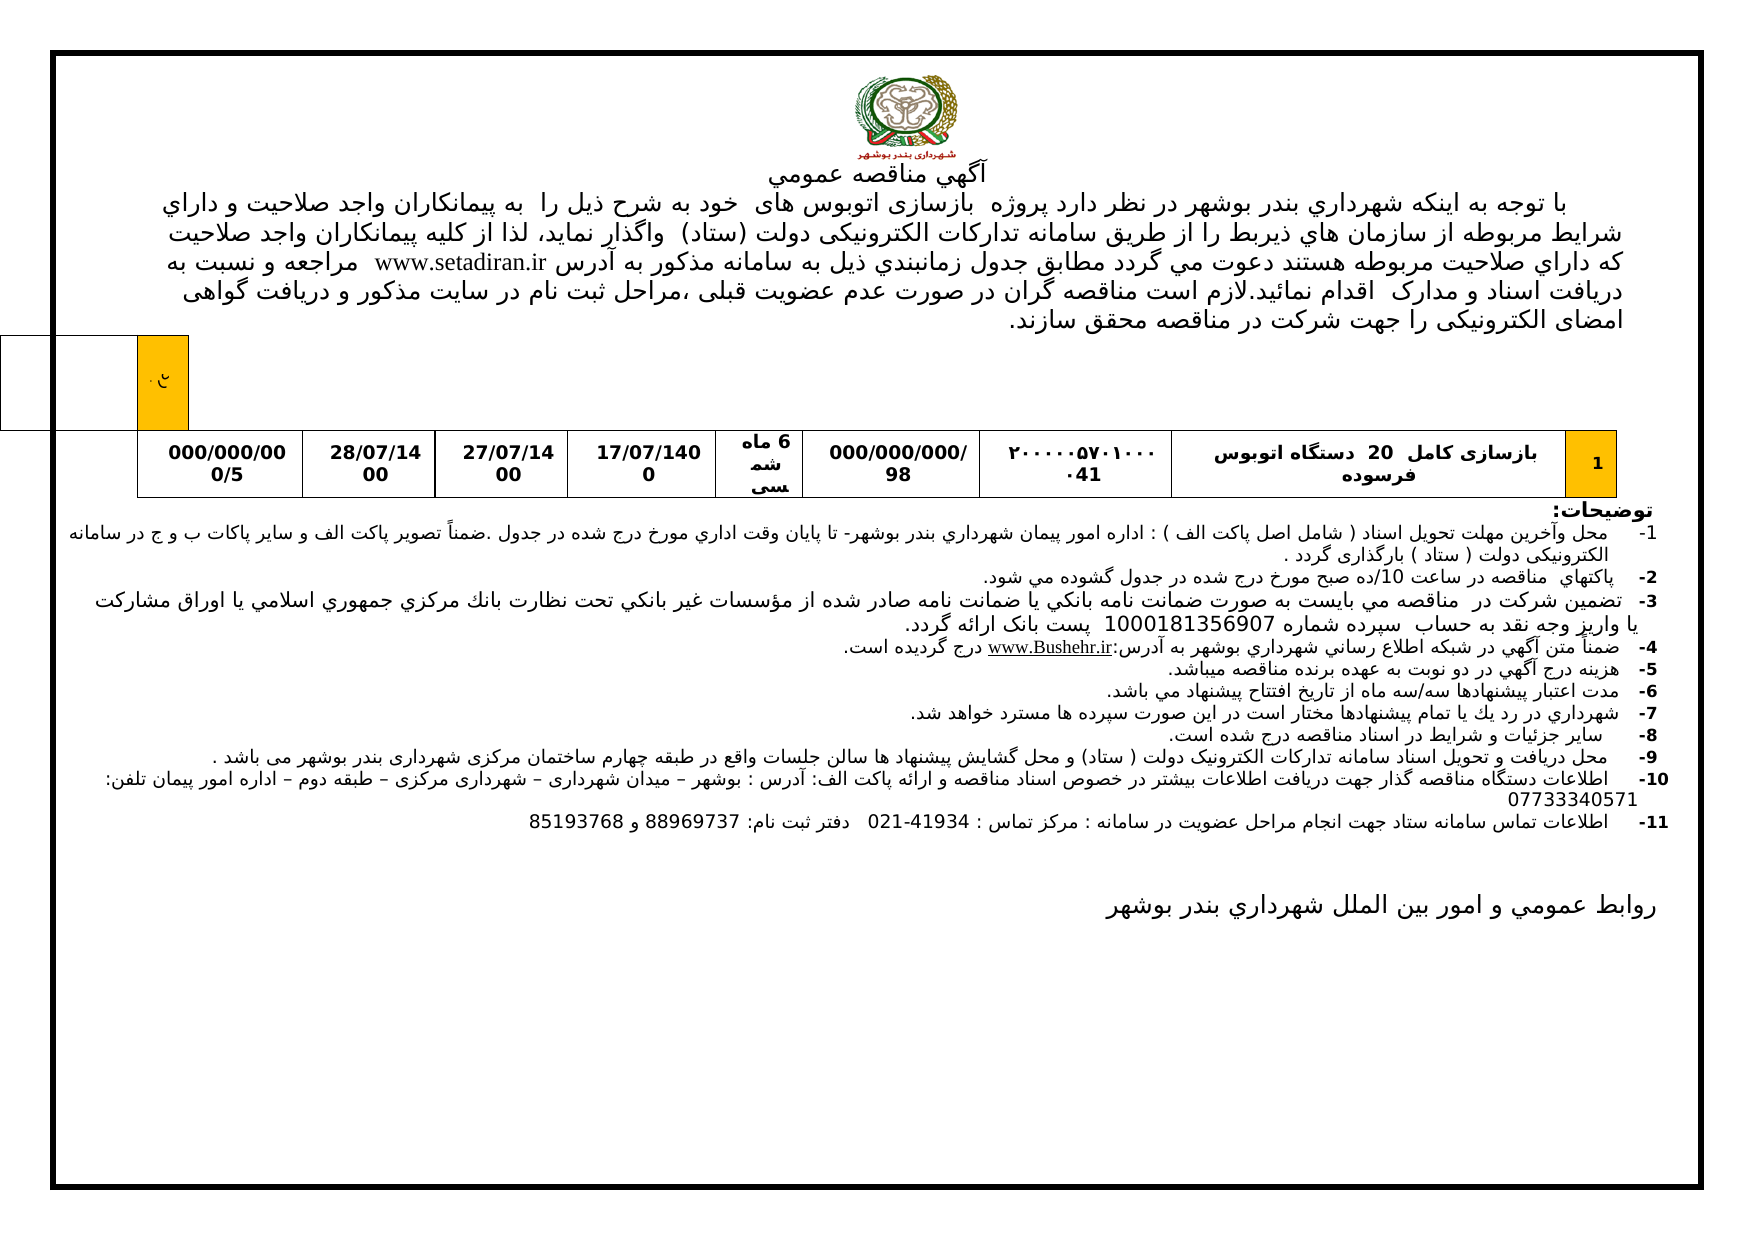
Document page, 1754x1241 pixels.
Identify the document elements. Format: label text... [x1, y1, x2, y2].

text آگهي مناقصه عمومي [59, 159, 1695, 189]
list شهرداري در رد يك يا تمام پيشنهادها مختار است در اين صورت سپرده ها مسترد خواهد شد. [59, 702, 1639, 724]
table_cell بازسازی کامل 20 دستگاه اتوبوس فرسوده [1172, 431, 1565, 497]
table_cell 000/000/000/5 [138, 431, 302, 497]
table_cell 1 [1566, 431, 1616, 497]
list ضمناً متن آگهي در شبكه اطلاع رساني شهرداري بوشهر به آدرس:www.Bushehr.ir درج گرديده است. [59, 636, 1639, 658]
list پاكتهاي مناقصه در ساعت 10/ده صبح مورخ درج شده در جدول گشوده مي شود. [59, 566, 1639, 588]
table_header رد يف [138, 336, 188, 430]
text توضيحات: [59, 498, 1653, 522]
list اطلاعات تماس سامانه ستاد جهت انجام مراحل عضویت در سامانه : مرکز تماس : 41934-021 دفتر ثبت نام: 88969737 و 85193768 [59, 811, 1639, 833]
list محل دریافت و تحویل اسناد سامانه تدارکات الکترونیک دولت ( ستاد) و محل گشایش پیشنهاد ها سالن جلسات واقع در طبقه چهارم ساختمان مرکزی شهرداری بندر بوشهر می باشد . [59, 746, 1639, 768]
text با توجه به اينكه شهرداري بندر بوشهر در نظر دارد پروژه بازسازی اتوبوس های خود به شرح ذيل را به پيمانكاران واجد صلاحيت و داراي شرايط مربوطه از سازمان هاي ذيربط را از طریق سامانه تدارکات الکترونیکی دولت (ستاد) واگذار نمايد، لذا از كليه پيمانكاران واجد صلاحيت كه داراي صلاحيت مربوطه هستند دعوت مي گردد مطابق جدول زمانبندي ذيل به سامانه مذکور به آدرس www.setadiran.ir مراجعه و نسبت به دریافت اسناد و مدارک اقدام نمائید.لازم است مناقصه گران در صورت عدم عضویت قبلی ،مراحل ثبت نام در سایت مذکور و دریافت گواهی امضای الکترونیکی را جهت شرکت در مناقصه محقق سازند. [133, 189, 1624, 334]
table_cell 28/07/1400 [303, 431, 434, 497]
table_cell 6 ماه شمسی [716, 431, 802, 497]
table_cell ۲۰۰۰۰۰۵۷۰۱۰۰۰۰41 [980, 431, 1171, 497]
list ساير جزئيات و شرايط در اسناد مناقصه درج شده است. [59, 724, 1639, 746]
list اطلاعات دستگاه مناقصه گذار جهت دریافت اطلاعات بیشتر در خصوص اسناد مناقصه و ارائه پاکت الف: آدرس : بوشهر – میدان شهرداری – شهرداری مرکزی – طبقه دوم – اداره امور پیمان تلفن: 07733340571 [59, 768, 1639, 811]
picture [852, 75, 960, 160]
table_cell 17/07/1400 [568, 431, 715, 497]
list هزينه درج آگهي در دو نوبت به عهده برنده مناقصه ميباشد. [59, 658, 1639, 680]
list محل وآخرين مهلت تحويل اسناد ( شامل اصل پاکت الف ) : اداره امور پيمان شهرداري بندر بوشهر- تا پايان وقت اداري مورخ درج شده در جدول .ضمناً تصویر پاکت الف و سایر پاکات ب و ج در سامانه الکترونیکی دولت ( ستاد ) بارگذاری گردد . [59, 522, 1639, 566]
table_cell 000/000/000/98 [803, 431, 979, 497]
list مدت اعتبار پيشنهادها سه/سه ماه از تاريخ افتتاح پيشنهاد مي باشد. [59, 680, 1639, 702]
text روابط عمومي و امور بين الملل شهرداري بندر بوشهر [59, 862, 1657, 920]
table_cell 27/07/1400 [436, 431, 567, 497]
list تضمين شركت در مناقصه مي بايست به صورت ضمانت نامه بانكي يا ضمانت نامه صادر شده از مؤسسات غير بانكي تحت نظارت بانك مركزي جمهوري اسلامي يا اوراق مشاركت يا واريز وجه نقد به حساب سپرده شماره 1000181356907 پست بانک ارائه گردد. [89, 588, 1639, 636]
